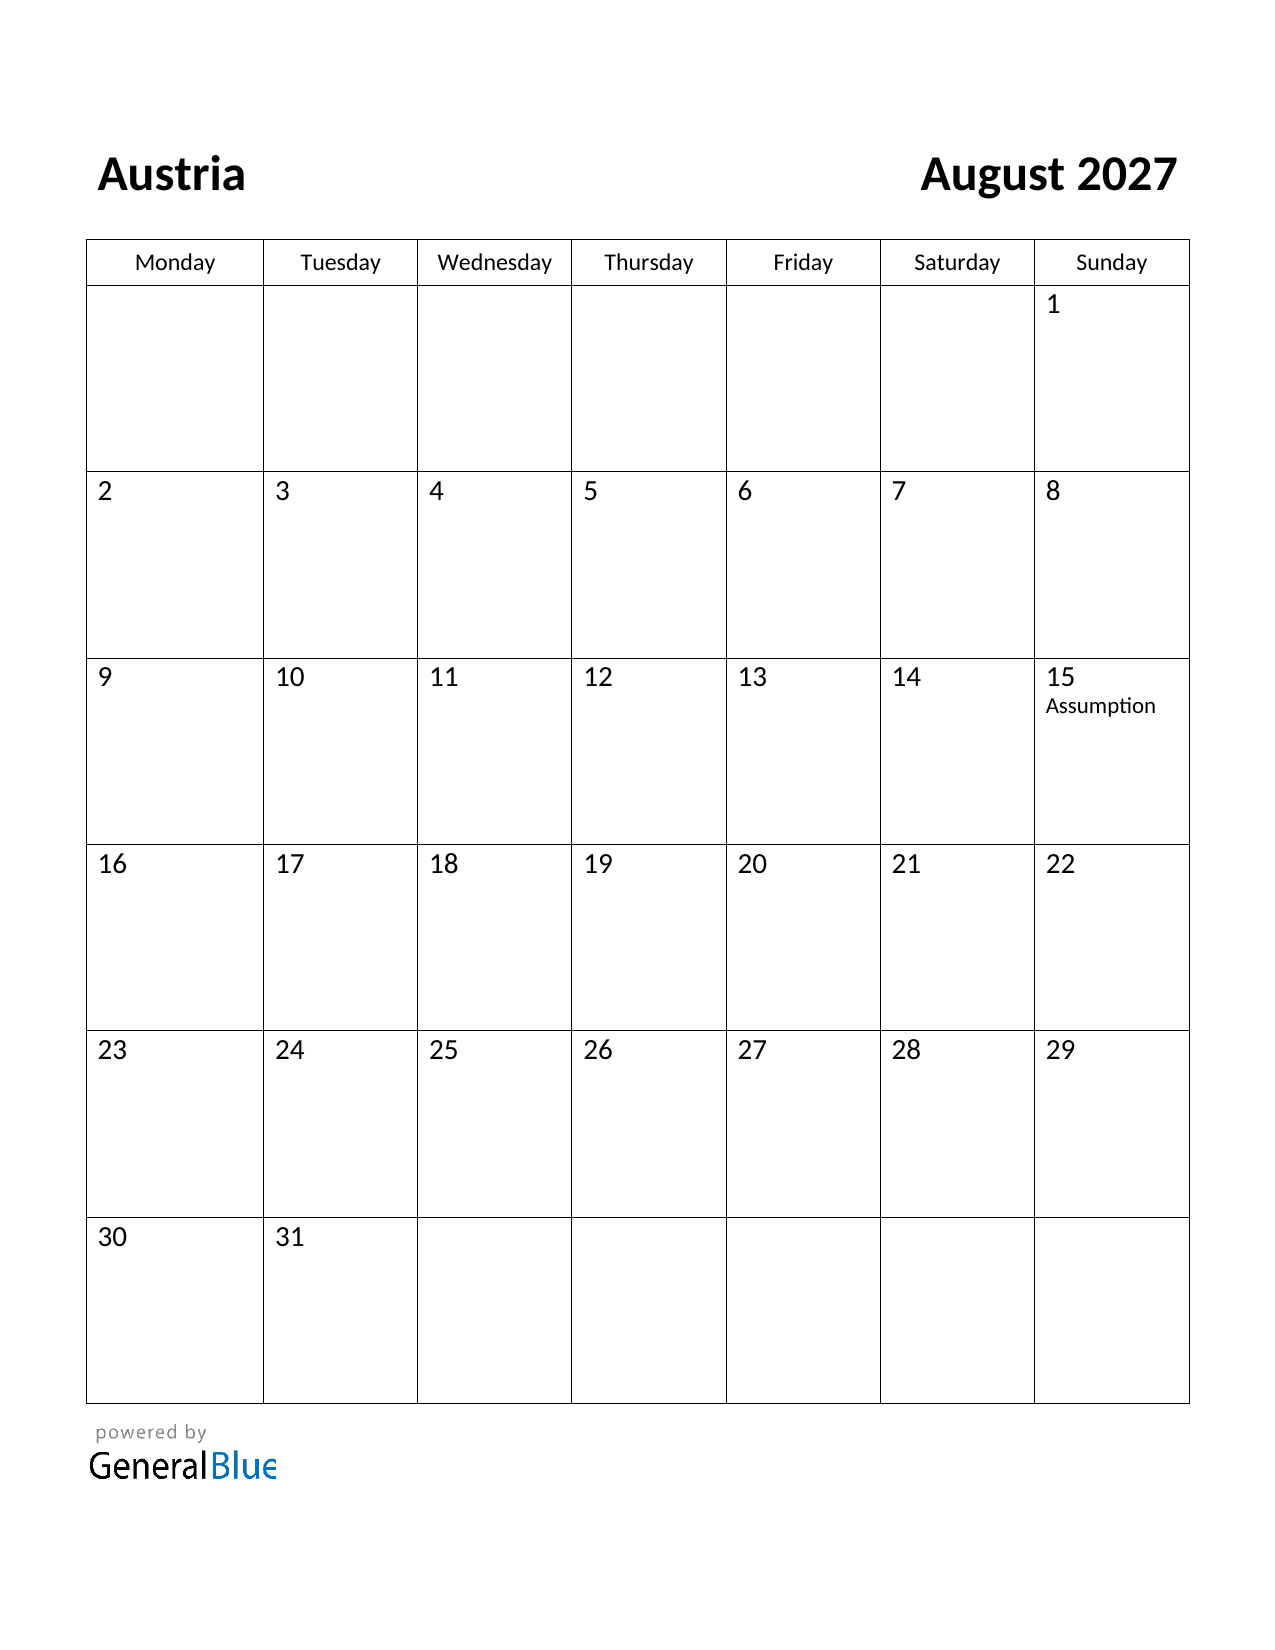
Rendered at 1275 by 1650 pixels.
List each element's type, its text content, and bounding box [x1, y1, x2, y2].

table_cell Monday [87, 240, 263, 284]
table_cell [881, 505, 1034, 657]
table_cell [572, 286, 726, 318]
table_cell Thursday [572, 240, 726, 284]
table_cell [727, 691, 880, 844]
table_cell Wednesday [418, 240, 571, 284]
table_cell 4 [418, 472, 571, 504]
table_cell [264, 286, 417, 318]
table_cell [572, 1064, 726, 1217]
table_cell 15 [1035, 659, 1189, 691]
table_cell [572, 318, 726, 471]
table_cell 3 [264, 472, 417, 504]
table_cell [86, 1404, 1189, 1502]
table_cell [572, 691, 726, 844]
table_cell 10 [264, 659, 417, 691]
table_cell 29 [1035, 1031, 1189, 1064]
table_cell 13 [727, 659, 880, 691]
table_cell 5 [572, 472, 726, 504]
table_cell 30 [87, 1218, 263, 1250]
table_cell [1035, 1250, 1189, 1403]
table_cell 28 [881, 1031, 1034, 1064]
table_cell 17 [264, 845, 417, 877]
table_cell 22 [1035, 845, 1189, 877]
table_cell 21 [881, 845, 1034, 877]
table_cell [418, 505, 571, 657]
table_cell [264, 1064, 417, 1217]
table_cell 9 [87, 659, 263, 691]
picture [88, 1421, 276, 1484]
table_cell [1035, 1064, 1189, 1217]
table_cell [881, 286, 1034, 318]
table_cell [418, 878, 571, 1030]
table_cell [727, 505, 880, 657]
table_cell 14 [881, 659, 1034, 691]
table_cell [881, 318, 1034, 471]
table_cell 25 [418, 1031, 571, 1064]
table_cell Saturday [881, 240, 1034, 284]
table_header August 2027 [572, 105, 1189, 239]
table_cell [727, 1064, 880, 1217]
table_cell [87, 878, 263, 1030]
table_cell [264, 1250, 417, 1403]
table_cell [264, 878, 417, 1030]
table_cell [87, 505, 263, 657]
table_cell [881, 878, 1034, 1030]
table_cell [881, 691, 1034, 844]
table_cell 12 [572, 659, 726, 691]
table_cell 11 [418, 659, 571, 691]
table_cell [418, 286, 571, 318]
table_cell [727, 1218, 880, 1250]
table_cell [87, 286, 263, 318]
table_cell [881, 1250, 1034, 1403]
table_cell Tuesday [264, 240, 417, 284]
table_cell Sunday [1035, 240, 1189, 284]
table_cell Friday [727, 240, 880, 284]
table_cell [418, 1250, 571, 1403]
table_cell [1035, 878, 1189, 1030]
table_cell 23 [87, 1031, 263, 1064]
table_cell [87, 1064, 263, 1217]
table_cell [264, 318, 417, 471]
table_cell 24 [264, 1031, 417, 1064]
table_cell [418, 691, 571, 844]
table_cell 18 [418, 845, 571, 877]
table_cell [727, 878, 880, 1030]
table_cell 31 [264, 1218, 417, 1250]
table_cell [727, 286, 880, 318]
table_cell [881, 1064, 1034, 1217]
table_cell 19 [572, 845, 726, 877]
table_cell [418, 1064, 571, 1217]
table_cell [1035, 505, 1189, 657]
table_cell [727, 318, 880, 471]
table_cell [727, 1250, 880, 1403]
table_cell 20 [727, 845, 880, 877]
table_cell [881, 1218, 1034, 1250]
table_cell [1035, 318, 1189, 471]
table_cell 8 [1035, 472, 1189, 504]
table_cell [418, 318, 571, 471]
table_cell 27 [727, 1031, 880, 1064]
table_cell [572, 505, 726, 657]
table_cell 1 [1035, 286, 1189, 318]
table_cell [418, 1218, 571, 1250]
table_cell Assumption [1035, 691, 1189, 844]
table_cell [264, 505, 417, 657]
table_cell 16 [87, 845, 263, 877]
table_header Austria [86, 105, 572, 239]
table_cell [1035, 1218, 1189, 1250]
table_cell [572, 878, 726, 1030]
table_cell [87, 691, 263, 844]
table_cell 6 [727, 472, 880, 504]
table_cell 7 [881, 472, 1034, 504]
table_cell [87, 1250, 263, 1403]
table_cell [264, 691, 417, 844]
table_cell [572, 1218, 726, 1250]
table_cell [572, 1250, 726, 1403]
table_cell 2 [87, 472, 263, 504]
table_cell [87, 318, 263, 471]
table_cell 26 [572, 1031, 726, 1064]
